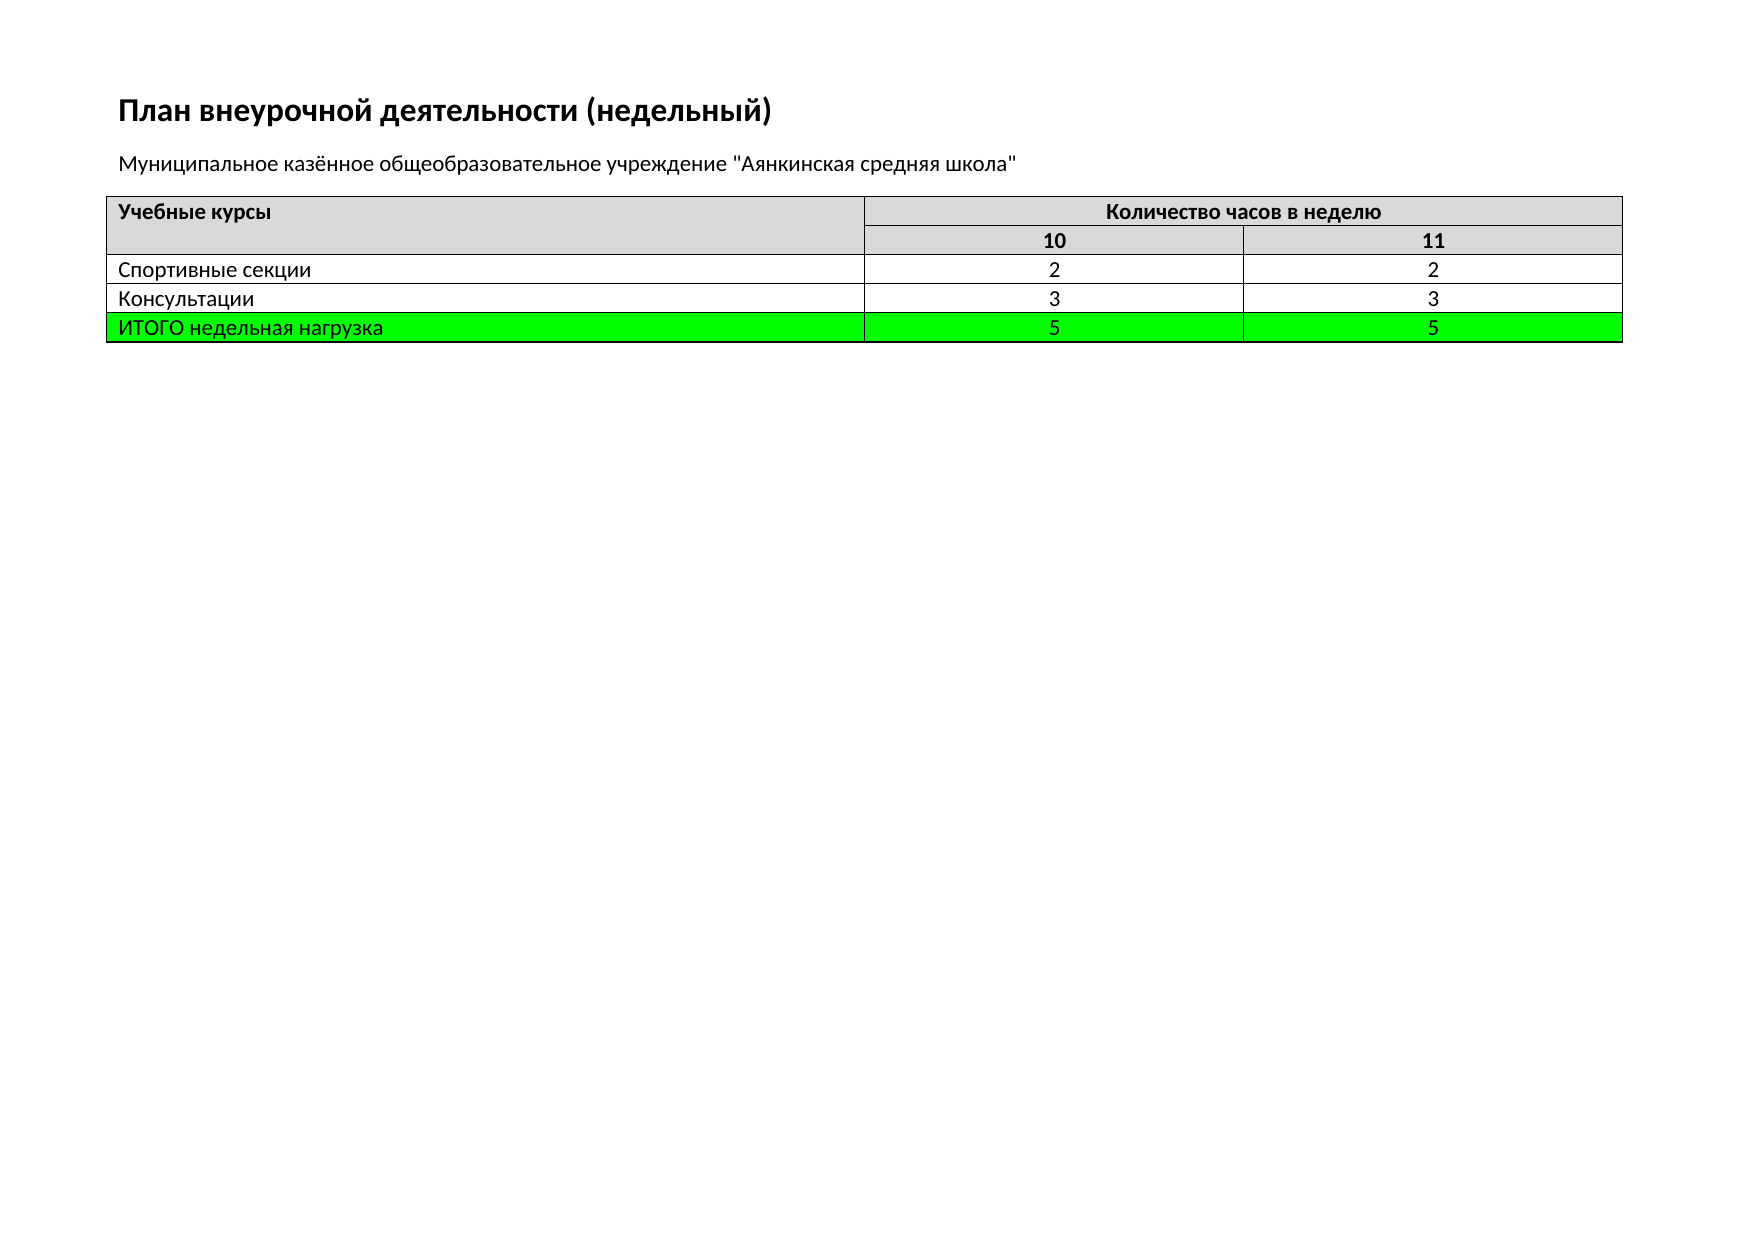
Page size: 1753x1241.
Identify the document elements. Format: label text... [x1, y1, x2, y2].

table_cell 2 [865, 255, 1243, 283]
table_header Учебные курсы [107, 197, 864, 254]
table_cell 5 [865, 313, 1243, 341]
table_cell 2 [1244, 255, 1622, 283]
table_cell 3 [1244, 284, 1622, 312]
table_cell Консультации [107, 284, 864, 312]
text План внеурочной деятельности (недельный) [118, 88, 1634, 129]
table_cell ИТОГО недельная нагрузка [107, 313, 864, 341]
text Муниципальное казённое общеобразовательное учреждение "Аянкинская средняя школа" [118, 149, 1634, 177]
table_cell 11 [1244, 226, 1622, 254]
table_cell 5 [1244, 313, 1622, 341]
table_cell 3 [865, 284, 1243, 312]
table_cell Спортивные секции [107, 255, 864, 283]
table_cell 10 [865, 226, 1243, 254]
table_header Количество часов в неделю [865, 197, 1622, 225]
